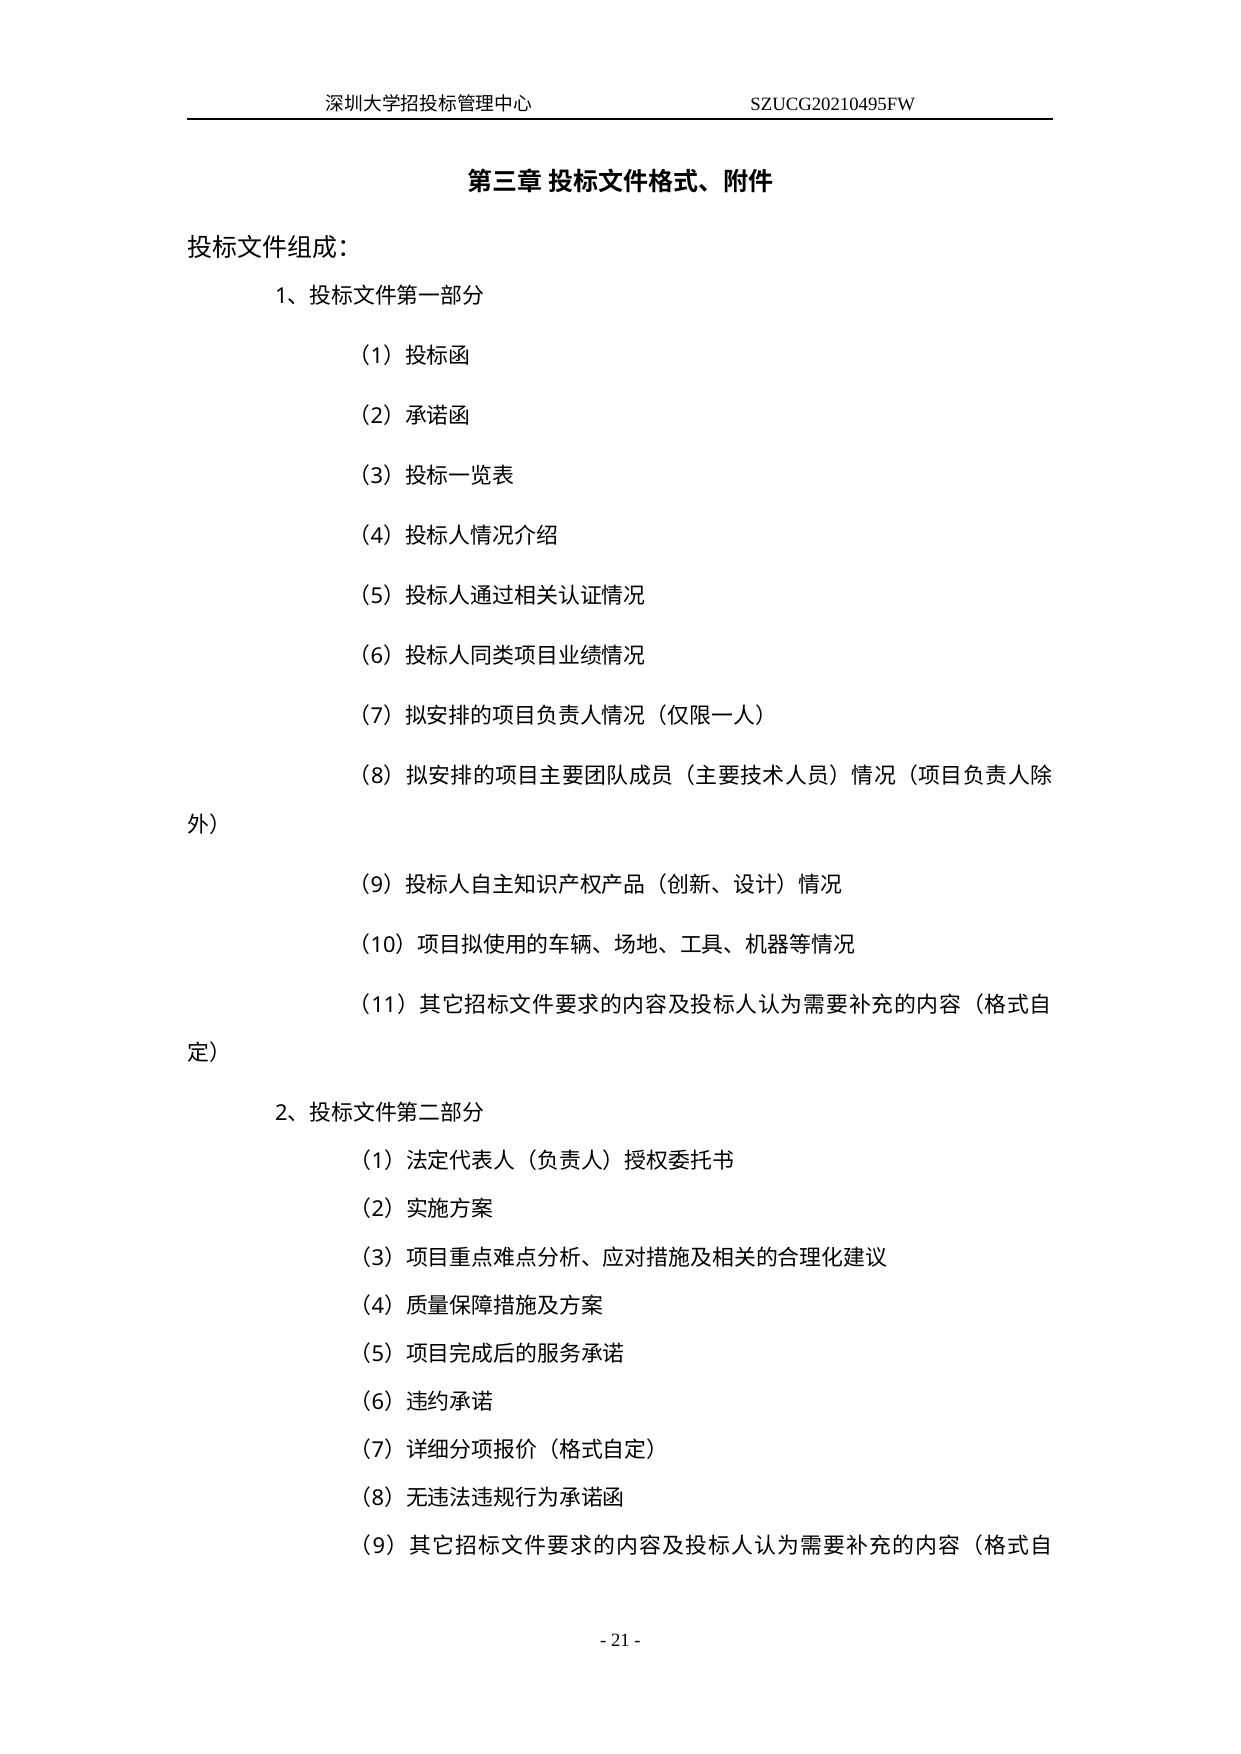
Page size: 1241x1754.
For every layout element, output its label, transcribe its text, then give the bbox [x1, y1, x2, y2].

text 1、投标文件第一部分 [187, 269, 1053, 318]
text （8）无违法违规行为承诺函 [209, 1472, 1053, 1520]
text （7）拟安排的项目负责人情况（仅限一人） [187, 690, 1053, 738]
text （10）项目拟使用的车辆、场地、工具、机器等情况 [187, 919, 1053, 967]
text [209, 1520, 1053, 1568]
text （7）详细分项报价（格式自定） [209, 1424, 1053, 1472]
text （5）项目完成后的服务承诺 [209, 1328, 1053, 1376]
text （1）投标函 [187, 329, 1053, 378]
text （5）投标人通过相关认证情况 [187, 570, 1053, 618]
text （11）其它招标文件要求的内容及投标人认为需要补充的内容（格式自定） [187, 979, 1053, 1075]
text （6）违约承诺 [209, 1376, 1053, 1424]
text （3）项目重点难点分析、应对措施及相关的合理化建议 [209, 1231, 1053, 1279]
text （2）承诺函 [187, 390, 1053, 438]
text （3）投标一览表 [187, 450, 1053, 498]
text （6）投标人同类项目业绩情况 [187, 630, 1053, 678]
text （4）质量保障措施及方案 [209, 1279, 1053, 1328]
text （8）拟安排的项目主要团队成员（主要技术人员）情况（项目负责人除外） [187, 750, 1053, 847]
text 第三章 投标文件格式、附件 [187, 155, 1053, 203]
text （1）法定代表人（负责人）授权委托书 [209, 1135, 1053, 1183]
text （4）投标人情况介绍 [187, 510, 1053, 558]
text （9）投标人自主知识产权产品（创新、设计）情况 [187, 858, 1053, 907]
text （2）实施方案 [209, 1183, 1053, 1231]
text 投标文件组成： [187, 221, 1053, 269]
text 2、投标文件第二部分 [187, 1087, 1053, 1135]
